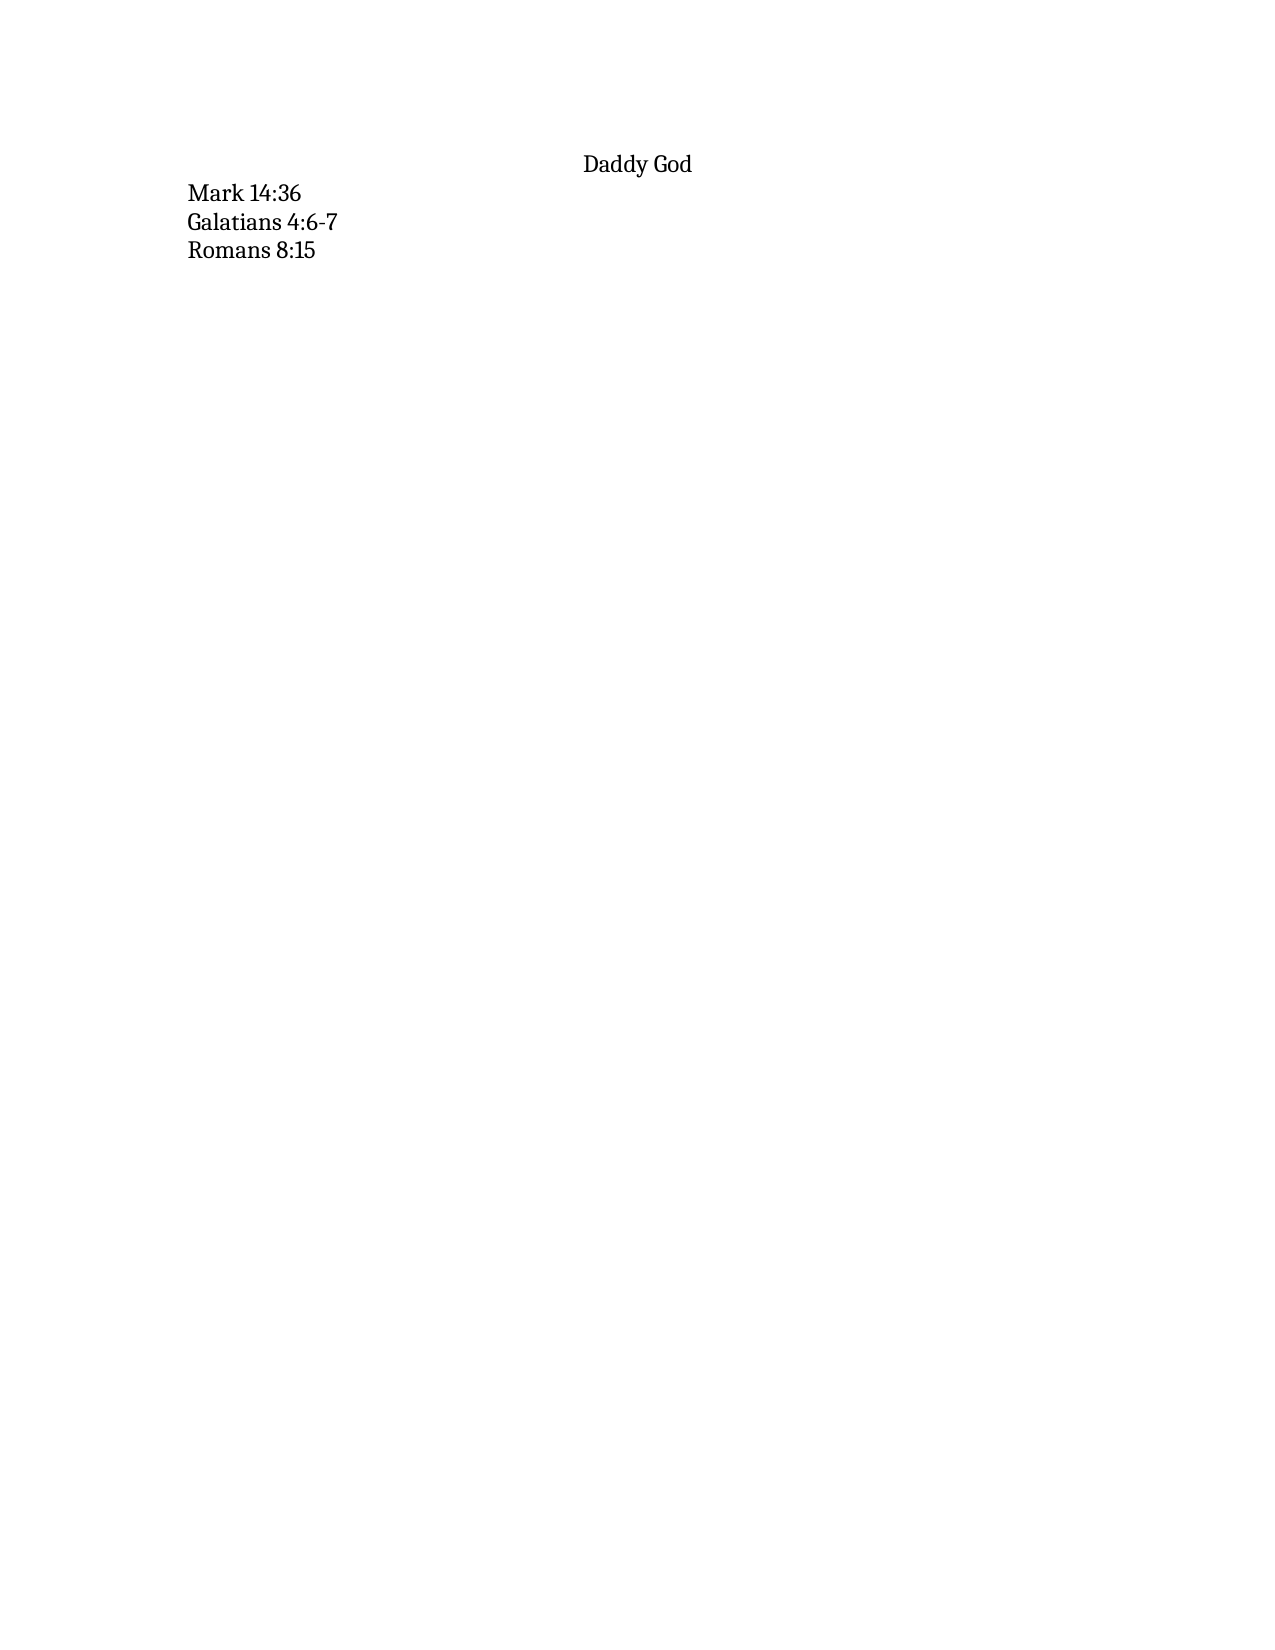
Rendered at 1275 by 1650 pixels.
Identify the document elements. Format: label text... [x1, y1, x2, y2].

text Mark 14:36 [187, 179, 1087, 207]
text Galatians 4:6-7 [187, 207, 1087, 236]
text Romans 8:15 [187, 236, 1087, 265]
text Daddy God [187, 150, 1087, 179]
